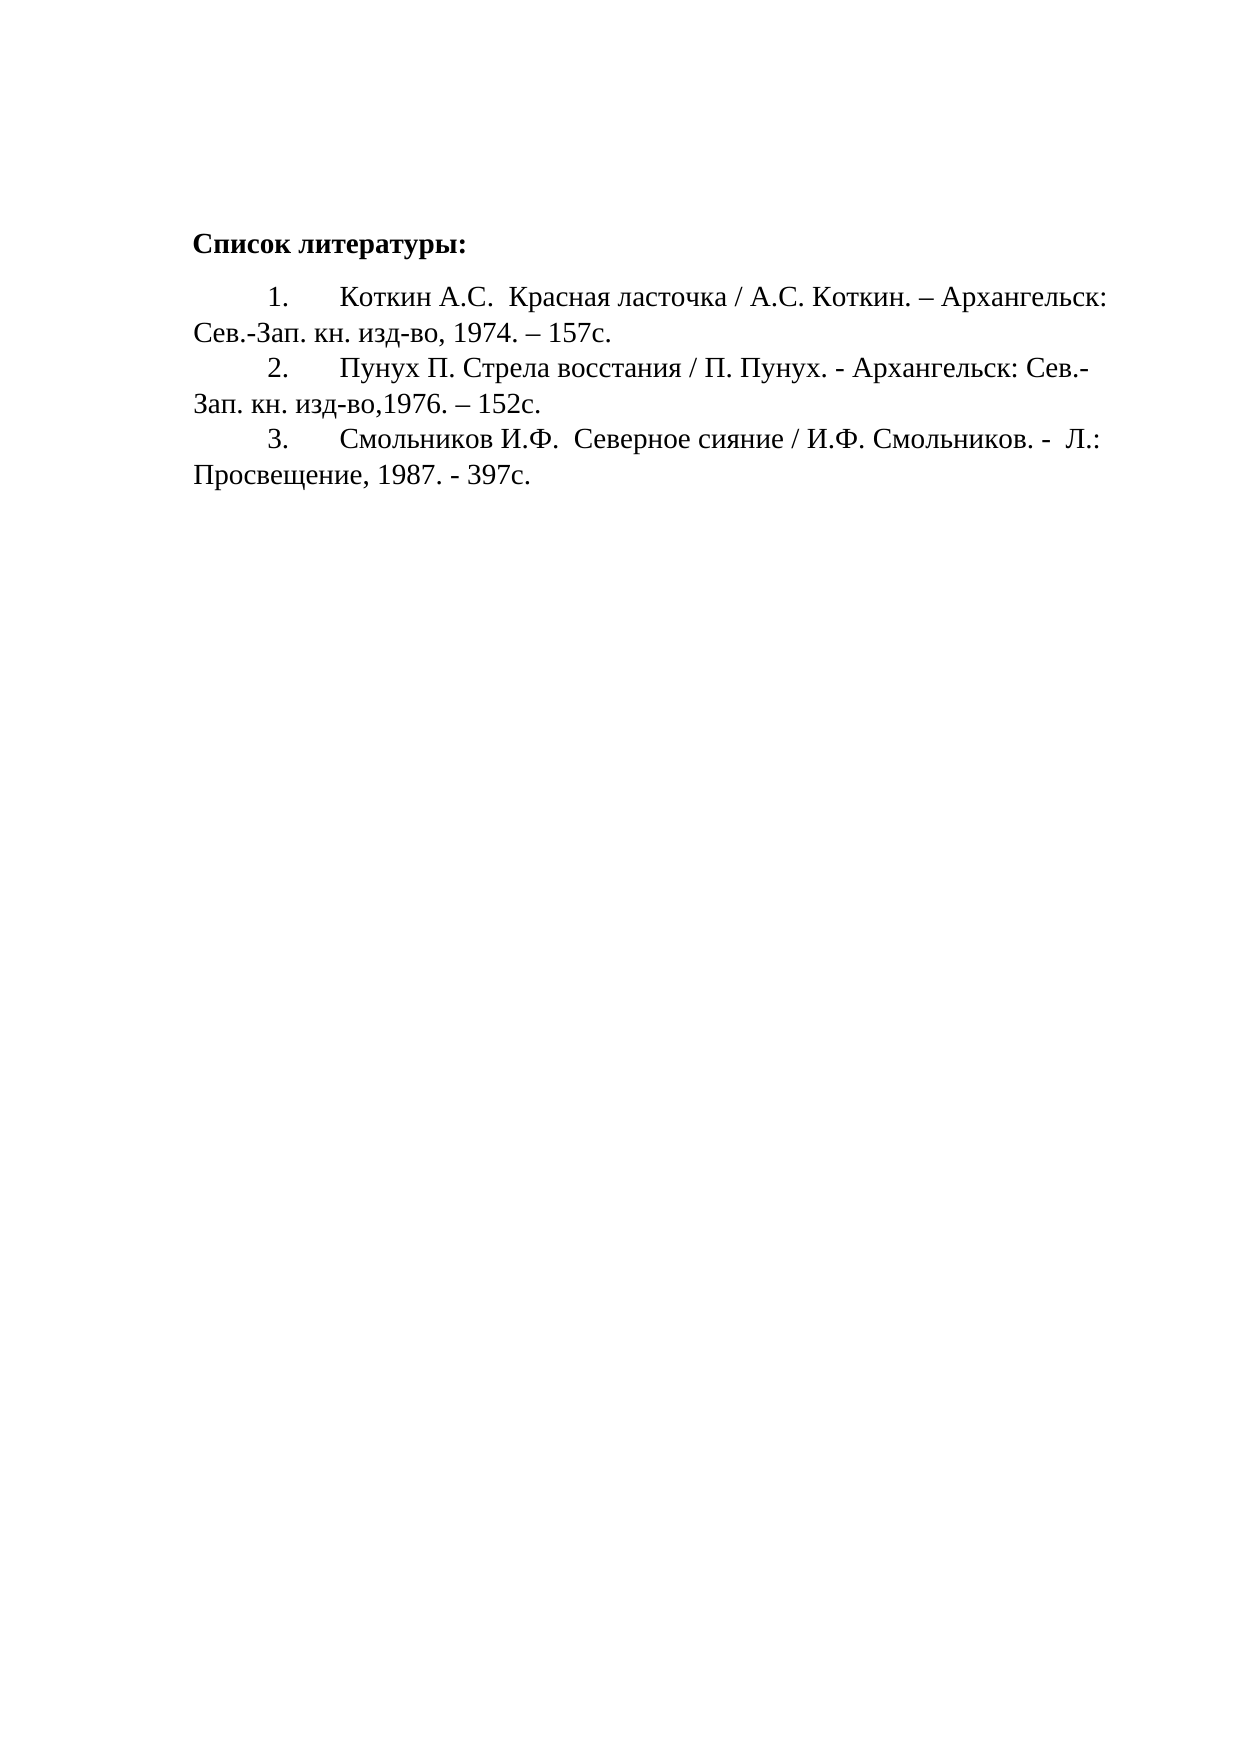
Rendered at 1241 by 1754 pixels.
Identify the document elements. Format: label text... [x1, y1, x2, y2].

list Пунух П. Стрела восстания / П. Пунух. - Архангельск: Сев.-Зап. кн. изд-во,1976. – 152с. [193, 350, 1122, 419]
list Смольников И.Ф. Северное сияние / И.Ф. Смольников. - Л.: Просвещение, 1987. - 397с. [193, 421, 1122, 491]
list Коткин А.С. Красная ласточка / А.С. Коткин. – Архангельск: Сев.-Зап. кн. изд-во, 1974. – 157с. [193, 279, 1122, 348]
text Список литературы: [118, 227, 1122, 260]
